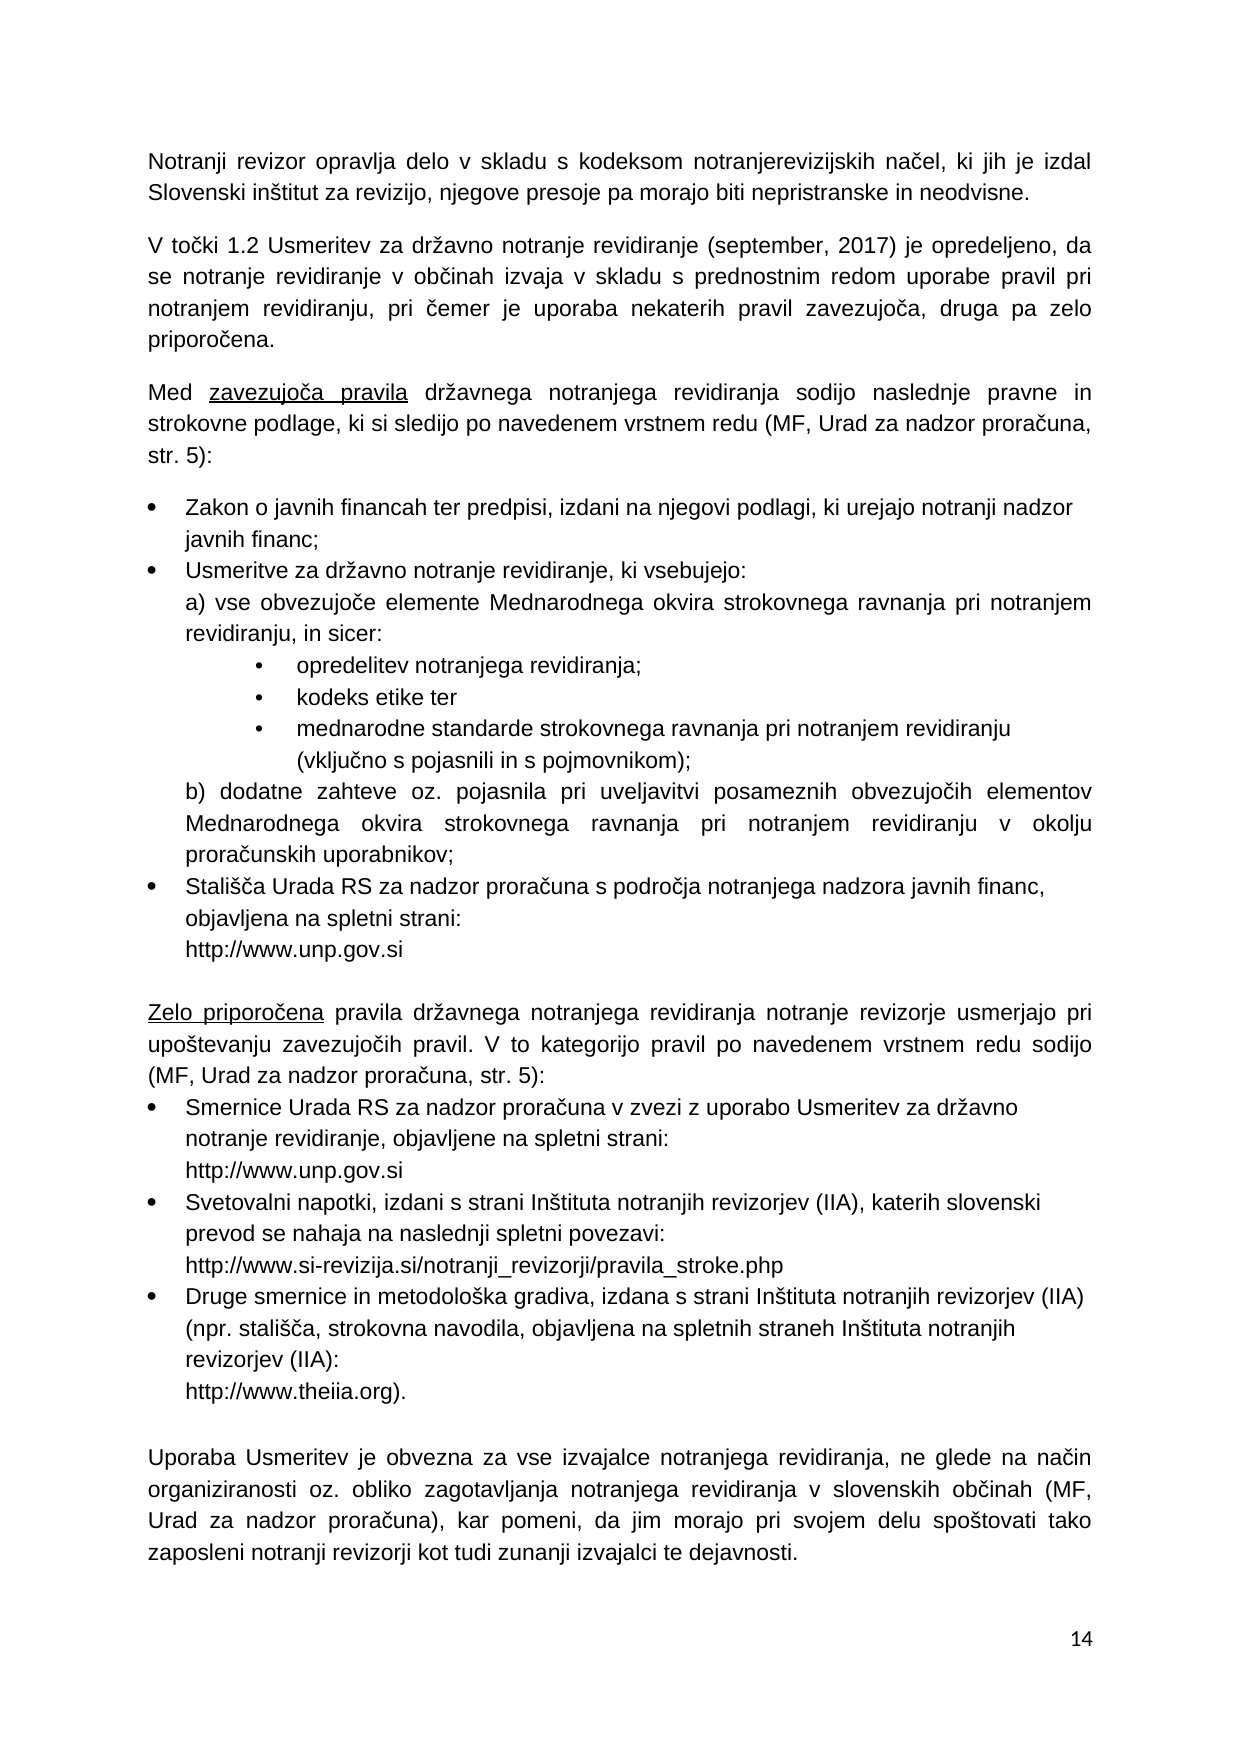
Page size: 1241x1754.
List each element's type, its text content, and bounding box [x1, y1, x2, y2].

text Med zavezujoča pravila državnega notranjega revidiranja sodijo naslednje pravne in strokovne podlage, ki si sledijo po navedenem vrstnem redu (MF, Urad za nadzor proračuna, str. 5): [148, 379, 1093, 468]
list opredelitev notranjega revidiranja; [259, 652, 1093, 678]
text http://www.theiia.org). [185, 1378, 1093, 1404]
text b) dodatne zahteve oz. pojasnila pri uveljavitvi posameznih obvezujočih elementov Mednarodnega okvira strokovnega ravnanja pri notranjem revidiranju v okolju proračunskih uporabnikov; [185, 778, 1093, 868]
text a) vse obvezujoče elemente Mednarodnega okvira strokovnega ravnanja pri notranjem revidiranju, in sicer: [185, 589, 1093, 647]
list kodeks etike ter [259, 683, 1093, 710]
list Svetovalni napotki, izdani s strani Inštituta notranjih revizorjev (IIA), katerih slovenski prevod se nahaja na naslednji spletni povezavi: [148, 1188, 1093, 1246]
text V točki 1.2 Usmeritev za državno notranje revidiranje (september, 2017) je opredeljeno, da se notranje revidiranje v občinah izvaja v skladu s prednostnim redom uporabe pravil pri notranjem revidiranju, pri čemer je uporaba nekaterih pravil zavezujoča, druga pa zelo priporočena. [148, 232, 1093, 353]
text Notranji revizor opravlja delo v skladu s kodeksom notranjerevizijskih načel, ki jih je izdal Slovenski inštitut za revizijo, njegove presoje pa morajo biti nepristranske in neodvisne. [148, 148, 1093, 206]
list mednarodne standarde strokovnega ravnanja pri notranjem revidiranju (vključno s pojasnili in s pojmovnikom); [259, 715, 1093, 773]
list Stališča Urada RS za nadzor proračuna s področja notranjega nadzora javnih financ, objavljena na spletni strani: [148, 873, 1093, 931]
list Smernice Urada RS za nadzor proračuna v zvezi z uporabo Usmeritev za državno notranje revidiranje, objavljene na spletni strani: [148, 1094, 1093, 1152]
text Zelo priporočena pravila državnega notranjega revidiranja notranje revizorje usmerjajo pri upoštevanju zavezujočih pravil. V to kategorijo pravil po navedenem vrstnem redu sodijo (MF, Urad za nadzor proračuna, str. 5): [148, 999, 1093, 1089]
list Zakon o javnih financah ter predpisi, izdani na njegovi podlagi, ki urejajo notranji nadzor javnih financ; [148, 494, 1093, 552]
list Usmeritve za državno notranje revidiranje, ki vsebujejo: [148, 557, 1093, 584]
text http://www.unp.gov.si [185, 936, 1093, 962]
text http://www.si-revizija.si/notranji_revizorji/pravila_stroke.php [185, 1252, 1093, 1278]
list Druge smernice in metodološka gradiva, izdana s strani Inštituta notranjih revizorjev (IIA) (npr. stališča, strokovna navodila, objavljena na spletnih straneh Inštituta notranjih revizorjev (IIA): [148, 1283, 1093, 1373]
text http://www.unp.gov.si [185, 1157, 1093, 1183]
text Uporaba Usmeritev je obvezna za vse izvajalce notranjega revidiranja, ne glede na način organiziranosti oz. obliko zagotavljanja notranjega revidiranja v slovenskih občinah (MF, Urad za nadzor proračuna), kar pomeni, da jim morajo pri svojem delu spoštovati tako zaposleni notranji revizorji kot tudi zunanji izvajalci te dejavnosti. [148, 1444, 1093, 1565]
